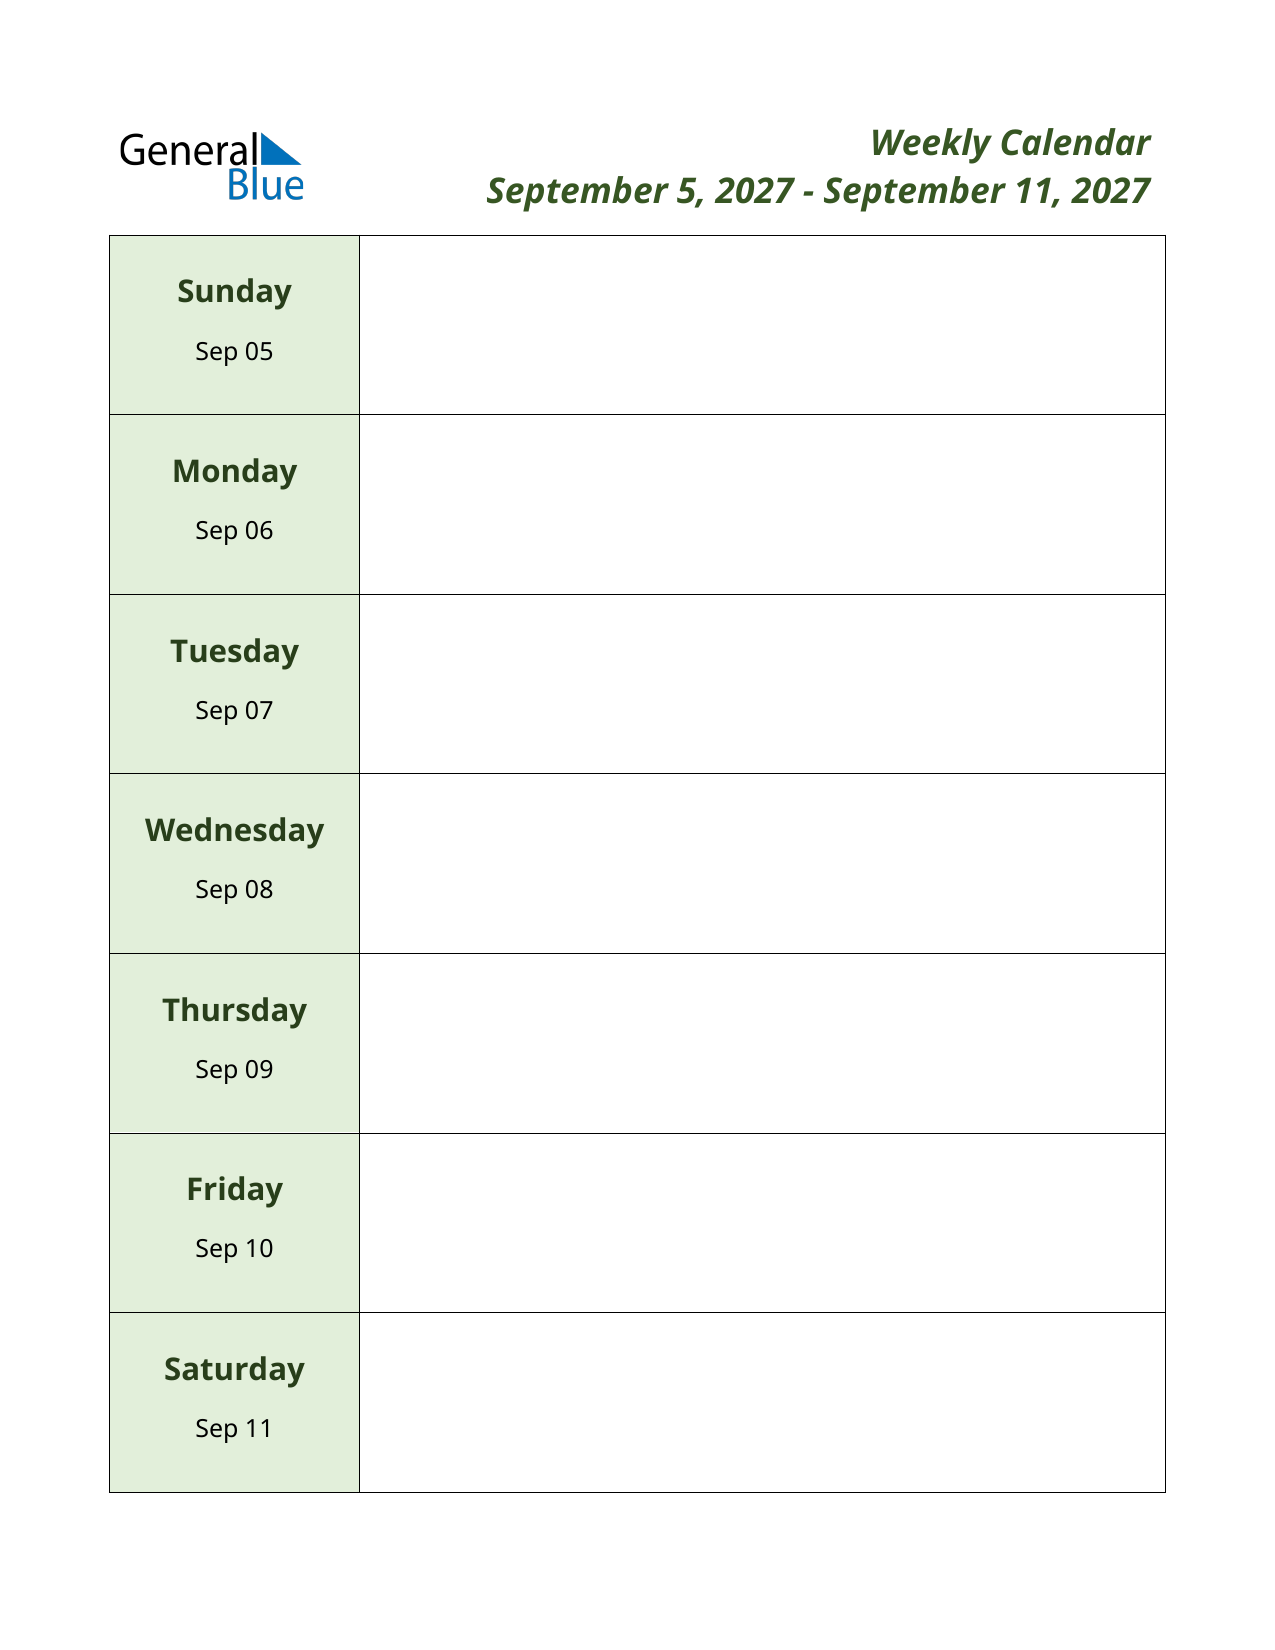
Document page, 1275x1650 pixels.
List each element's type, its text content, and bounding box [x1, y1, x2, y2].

table_cell [360, 236, 1165, 414]
table_cell [360, 595, 1165, 773]
table_header [109, 98, 359, 234]
table_cell [360, 774, 1165, 953]
table_cell [360, 1134, 1165, 1312]
table_cell Tuesday Sep 07 [110, 595, 359, 773]
table_header Weekly Calendar September 5, 2027 - September 11, 2027 [360, 98, 1166, 234]
picture [120, 132, 304, 200]
table_cell Thursday Sep 09 [110, 954, 359, 1132]
table_cell Wednesday Sep 08 [110, 774, 359, 953]
table_cell Sunday Sep 05 [110, 236, 359, 414]
table_cell [360, 415, 1165, 594]
table_cell Saturday Sep 11 [110, 1313, 359, 1492]
table_cell Monday Sep 06 [110, 415, 359, 594]
table_cell [360, 1313, 1165, 1492]
table_cell [360, 954, 1165, 1132]
table_cell Friday Sep 10 [110, 1134, 359, 1312]
